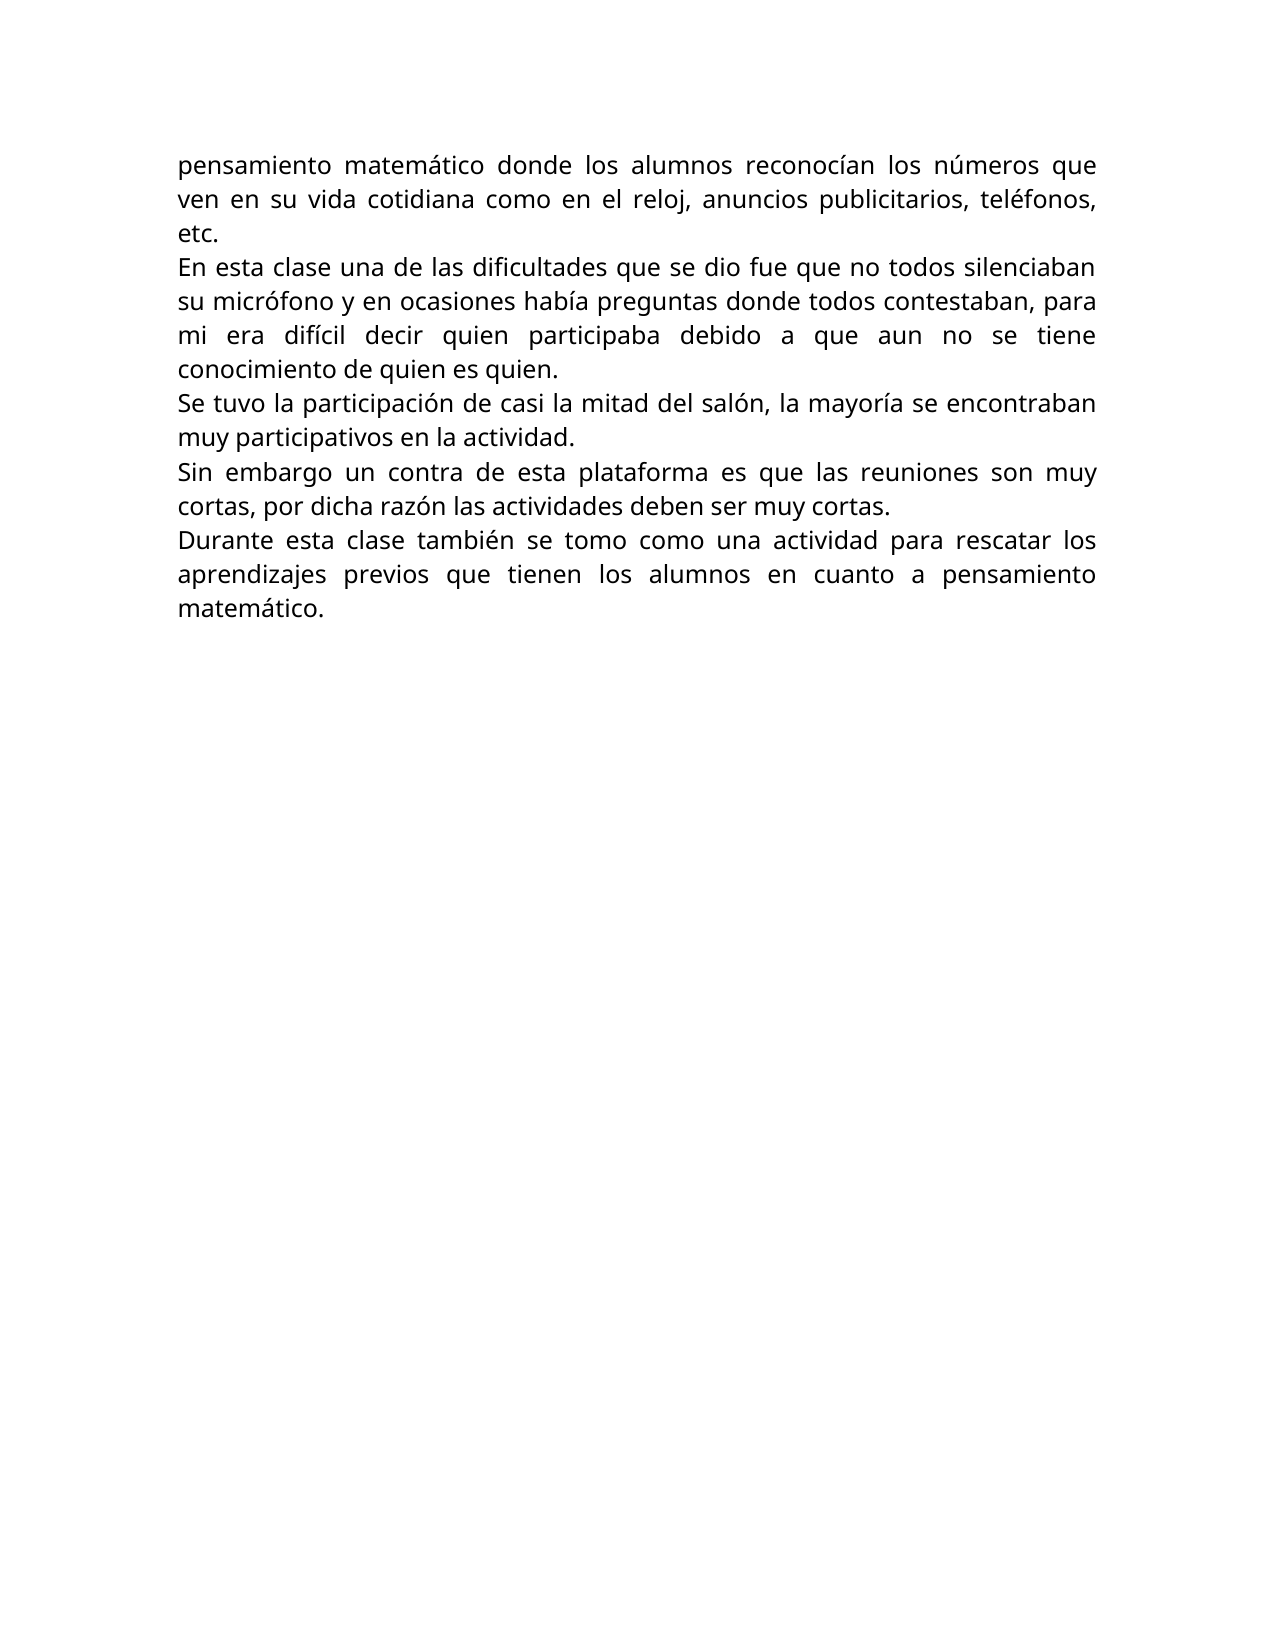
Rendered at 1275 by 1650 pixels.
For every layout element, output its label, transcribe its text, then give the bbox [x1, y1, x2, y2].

text Se tuvo la participación de casi la mitad del salón, la mayoría se encontraban muy participativos en la actividad. [177, 386, 1098, 454]
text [177, 148, 1098, 250]
text En esta clase una de las dificultades que se dio fue que no todos silenciaban su micrófono y en ocasiones había preguntas donde todos contestaban, para mi era difícil decir quien participaba debido a que aun no se tiene conocimiento de quien es quien. [177, 250, 1098, 386]
text Sin embargo un contra de esta plataforma es que las reuniones son muy cortas, por dicha razón las actividades deben ser muy cortas. [177, 454, 1098, 522]
text Durante esta clase también se tomo como una actividad para rescatar los aprendizajes previos que tienen los alumnos en cuanto a pensamiento matemático. [177, 522, 1098, 624]
